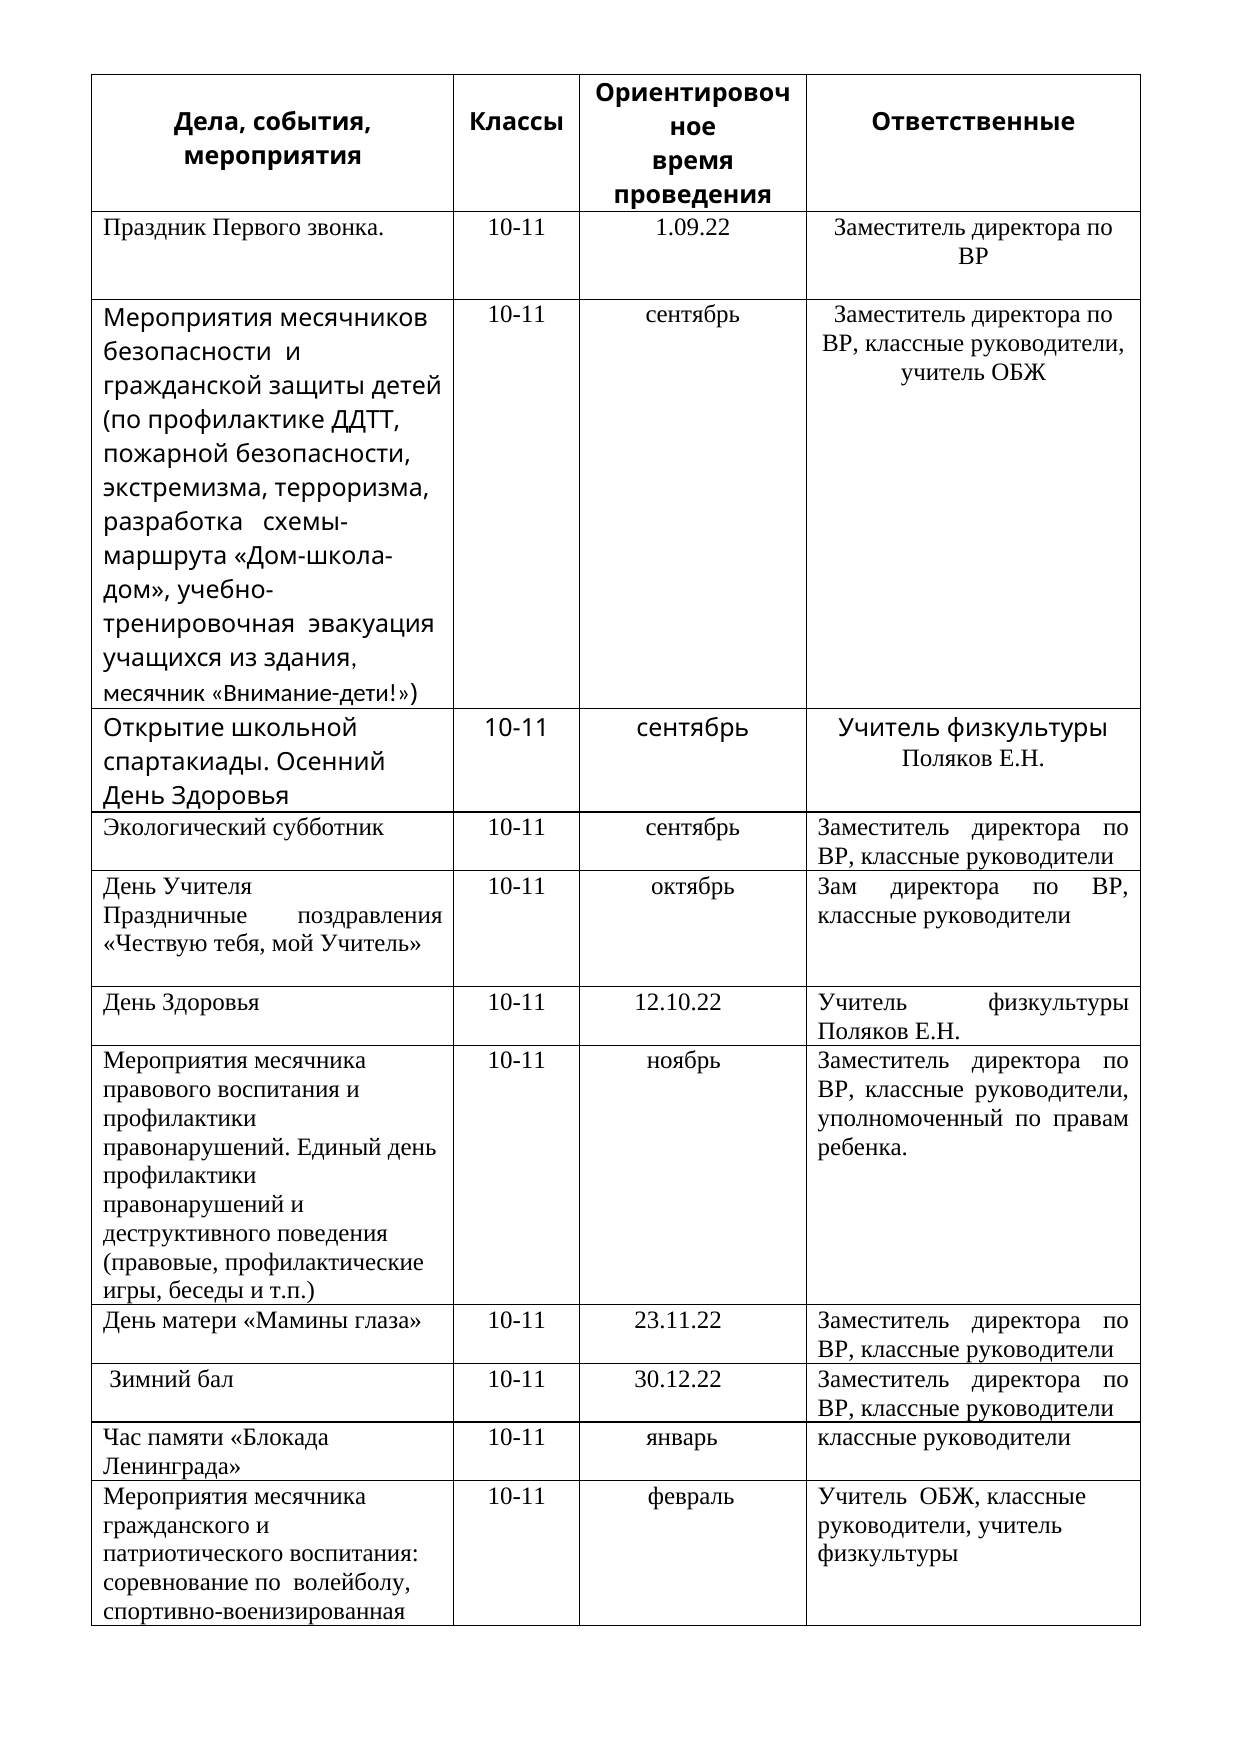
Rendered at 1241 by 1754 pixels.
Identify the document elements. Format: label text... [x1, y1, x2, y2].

table_cell Зам директора по ВР, классные руководители [807, 871, 1140, 986]
table_cell Мероприятия месячника правового воспитания и профилактики правонарушений. Единый день профилактики правонарушений и деструктивного поведения (правовые, профилактические игры, беседы и т.п.) [92, 1046, 453, 1304]
table_cell 10-11 [454, 813, 579, 870]
table_cell Заместитель директора по ВР, классные руководители, уполномоченный по правам ребенка. [807, 1046, 1140, 1304]
table_cell 10-11 [454, 1481, 579, 1625]
table_cell октябрь [580, 871, 806, 986]
table_cell февраль [580, 1481, 806, 1625]
table_cell Дела, события, мероприятия [92, 75, 453, 211]
table_cell Заместитель директора по ВР, классные руководители, учитель ОБЖ [807, 300, 1140, 708]
table_cell День Учителя Праздничные поздравления «Чествую тебя, мой Учитель» [92, 871, 453, 986]
table_cell 10-11 [454, 1046, 579, 1304]
table_cell 10-11 [454, 709, 579, 811]
table_cell ноябрь [580, 1046, 806, 1304]
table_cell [92, 1481, 453, 1625]
table_cell День Здоровья [92, 987, 453, 1044]
table_cell Час памяти «Блокада Ленинграда» [92, 1423, 453, 1480]
table_cell 30.12.22 [580, 1364, 806, 1421]
table_cell 10-11 [454, 1305, 579, 1363]
table_cell Открытие школьной спартакиады. Осенний День Здоровья [92, 709, 453, 811]
table_cell сентябрь [580, 813, 806, 870]
table_cell классные руководители [807, 1423, 1140, 1480]
table_cell Мероприятия месячников безопасности и гражданской защиты детей (по профилактике ДДТТ, пожарной безопасности, экстремизма, терроризма, разработка схемы-маршрута «Дом-школа-дом», учебно-тренировочная эвакуация учащихся из здания, месячник «Внимание-дети!») [92, 300, 453, 708]
table_cell 10-11 [454, 871, 579, 986]
table_cell День матери «Мамины глаза» [92, 1305, 453, 1363]
table_cell Учитель физкультуры Поляков Е.Н. [807, 987, 1140, 1044]
table_cell Классы [454, 75, 579, 211]
table_cell Заместитель директора по ВР, классные руководители [807, 813, 1140, 870]
table_cell 10-11 [454, 1423, 579, 1480]
table_cell 1.09.22 [580, 212, 806, 298]
table_cell Заместитель директора по ВР [807, 212, 1140, 298]
table_cell январь [580, 1423, 806, 1480]
table_cell 10-11 [454, 987, 579, 1044]
table_cell сентябрь [580, 300, 806, 708]
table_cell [807, 1481, 1140, 1625]
table_cell Ориентировочное время проведения [580, 75, 806, 211]
table_cell 10-11 [454, 212, 579, 298]
table_cell сентябрь [580, 709, 806, 811]
table_cell Ответственные [807, 75, 1140, 211]
table_cell Экологический субботник [92, 813, 453, 870]
table_cell Праздник Первого звонка. [92, 212, 453, 298]
table_cell 23.11.22 [580, 1305, 806, 1363]
table_cell 12.10.22 [580, 987, 806, 1044]
table_cell 10-11 [454, 300, 579, 708]
table_cell Зимний бал [92, 1364, 453, 1421]
table_cell Учитель физкультуры Поляков Е.Н. [807, 709, 1140, 811]
table_cell 10-11 [454, 1364, 579, 1421]
table_cell Заместитель директора по ВР, классные руководители [807, 1364, 1140, 1421]
table_cell Заместитель директора по ВР, классные руководители [807, 1305, 1140, 1363]
